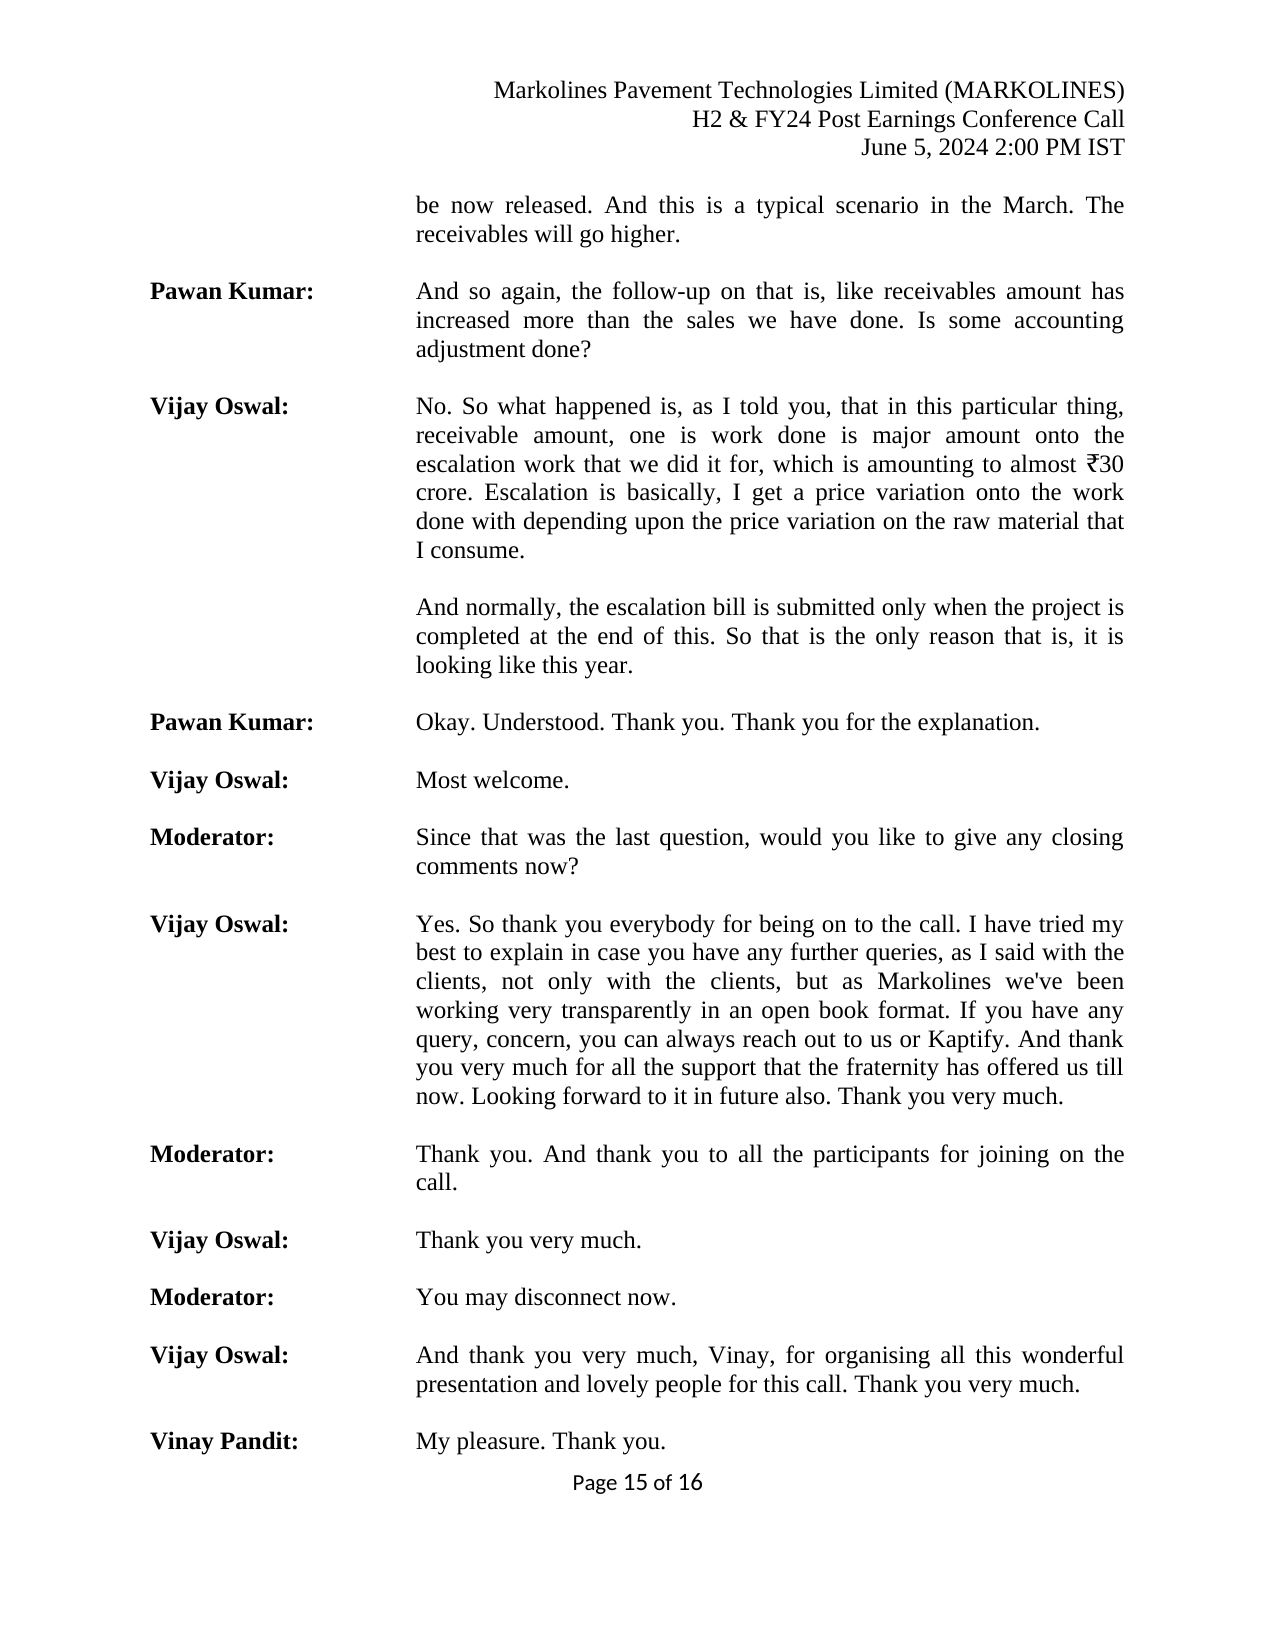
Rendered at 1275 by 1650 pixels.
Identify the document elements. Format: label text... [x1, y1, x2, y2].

text Vijay Oswal: No. So what happened is, as I told you, that in this particular thing, receivable amount, one is work done is major amount onto the escalation work that we did it for, which is amounting to almost ₹30 crore. Escalation is basically, I get a price variation onto the work done with depending upon the price variation on the raw material that I consume. [150, 391, 1125, 564]
text Vijay Oswal: And thank you very much, Vinay, for organising all this wonderful presentation and lovely people for this call. Thank you very much. [150, 1340, 1125, 1397]
text Moderator: You may disconnect now. [150, 1282, 1125, 1311]
text Moderator: Thank you. And thank you to all the participants for joining on the call. [150, 1139, 1125, 1196]
text Pawan Kumar: Okay. Understood. Thank you. Thank you for the explanation. [150, 707, 1125, 736]
text Vijay Oswal: Thank you very much. [150, 1225, 1125, 1254]
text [150, 190, 1125, 247]
text Vijay Oswal: Yes. So thank you everybody for being on to the call. I have tried my best to explain in case you have any further queries, as I said with the clients, not only with the clients, but as Markolines we've been working very transparently in an open book format. If you have any query, concern, you can always reach out to us or Kaptify. And thank you very much for all the support that the fraternity has offered us till now. Looking forward to it in future also. Thank you very much. [150, 909, 1125, 1110]
text Vinay Pandit: My pleasure. Thank you. [150, 1426, 1125, 1455]
text Pawan Kumar: And so again, the follow-up on that is, like receivables amount has increased more than the sales we have done. Is some accounting adjustment done? [150, 276, 1125, 362]
text And normally, the escalation bill is submitted only when the project is completed at the end of this. So that is the only reason that is, it is looking like this year. [416, 592, 1125, 679]
text Moderator: Since that was the last question, would you like to give any closing comments now? [150, 822, 1125, 880]
text Vijay Oswal: Most welcome. [150, 765, 1125, 794]
